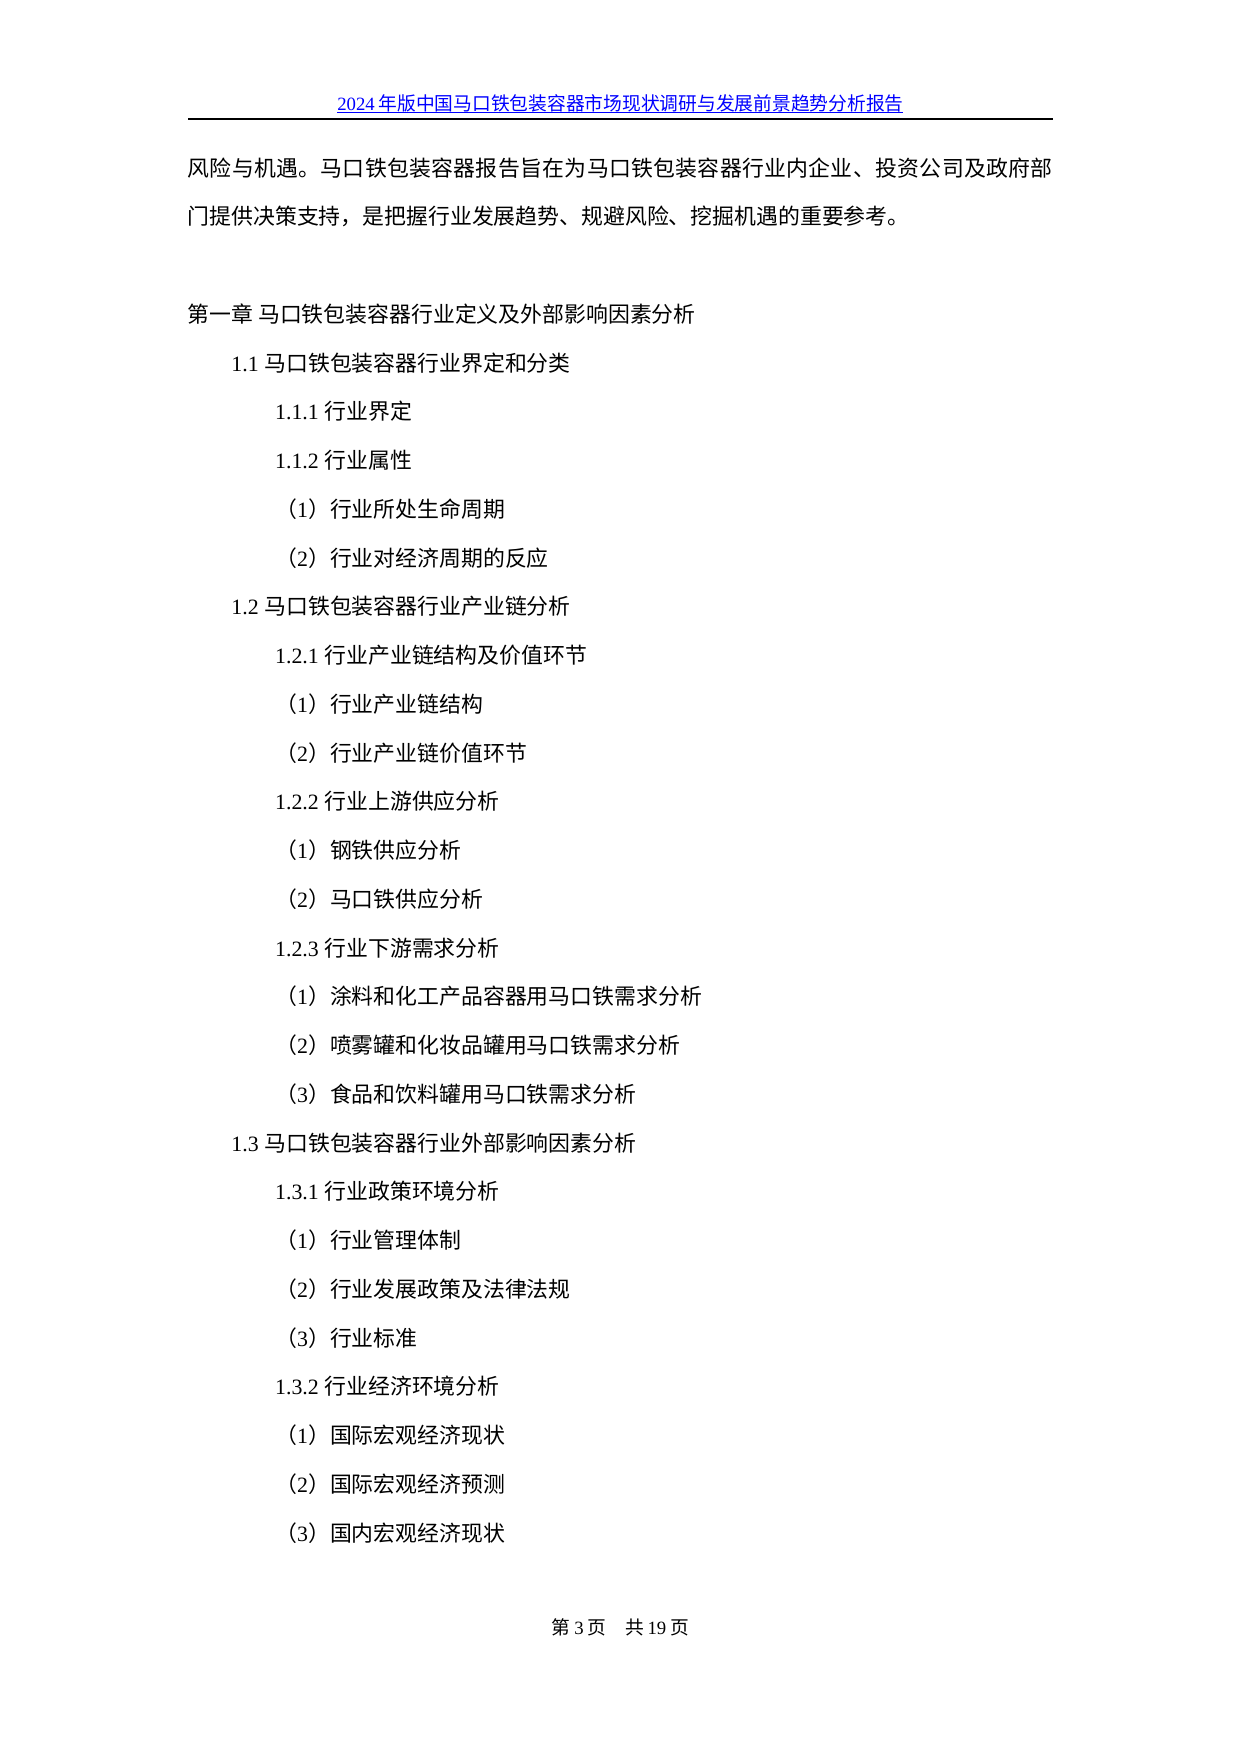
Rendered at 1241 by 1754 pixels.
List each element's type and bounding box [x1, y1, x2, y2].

text [187, 150, 1053, 1548]
